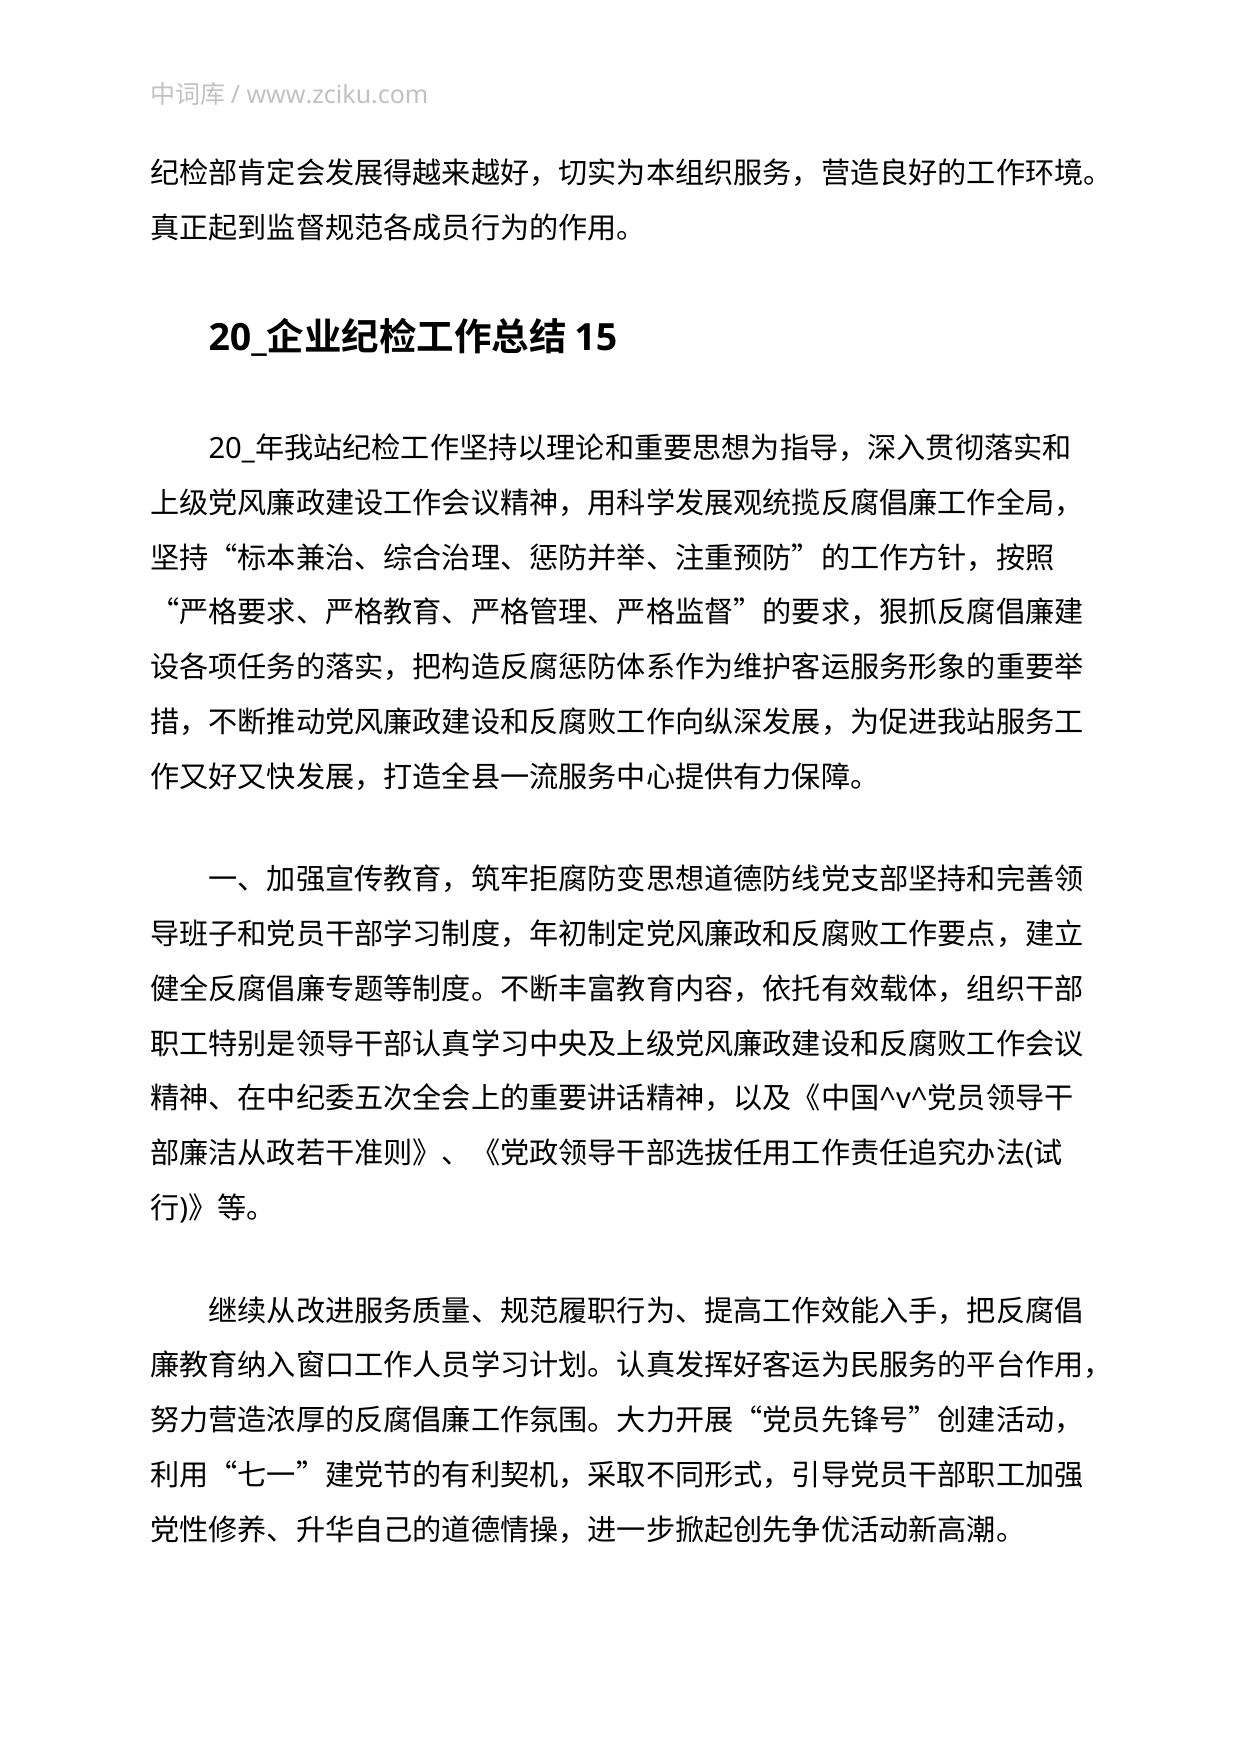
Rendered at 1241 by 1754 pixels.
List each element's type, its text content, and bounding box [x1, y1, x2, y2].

text 20_企业纪检工作总结15 [150, 307, 1090, 361]
text 20_年我站纪检工作坚持以理论和重要思想为指导，深入贯彻落实和上级党风廉政建设工作会议精神，用科学发展观统揽反腐倡廉工作全局，坚持“标本兼治、综合治理、惩防并举、注重预防”的工作方针，按照“严格要求、严格教育、严格管理、严格监督”的要求，狠抓反腐倡廉建设各项任务的落实，把构造反腐惩防体系作为维护客运服务形象的重要举措，不断推动党风廉政建设和反腐败工作向纵深发展，为促进我站服务工作又好又快发展，打造全县一流服务中心提供有力保障。 [150, 424, 1090, 796]
text 一、加强宣传教育，筑牢拒腐防变思想道德防线党支部坚持和完善领导班子和党员干部学习制度，年初制定党风廉政和反腐败工作要点，建立健全反腐倡廉专题等制度。不断丰富教育内容，依托有效载体，组织干部职工特别是领导干部认真学习中央及上级党风廉政建设和反腐败工作会议精神、在中纪委五次全会上的重要讲话精神，以及《中国^v^党员领导干部廉洁从政若干准则》、《党政领导干部选拔任用工作责任追究办法(试行)》等。 [150, 856, 1090, 1227]
text 继续从改进服务质量、规范履职行为、提高工作效能入手，把反腐倡廉教育纳入窗口工作人员学习计划。认真发挥好客运为民服务的平台作用，努力营造浓厚的反腐倡廉工作氛围。大力开展“党员先锋号”创建活动，利用“七一”建党节的有利契机，采取不同形式，引导党员干部职工加强党性修养、升华自己的道德情操，进一步掀起创先争优活动新高潮。 [150, 1287, 1090, 1549]
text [150, 150, 1090, 247]
